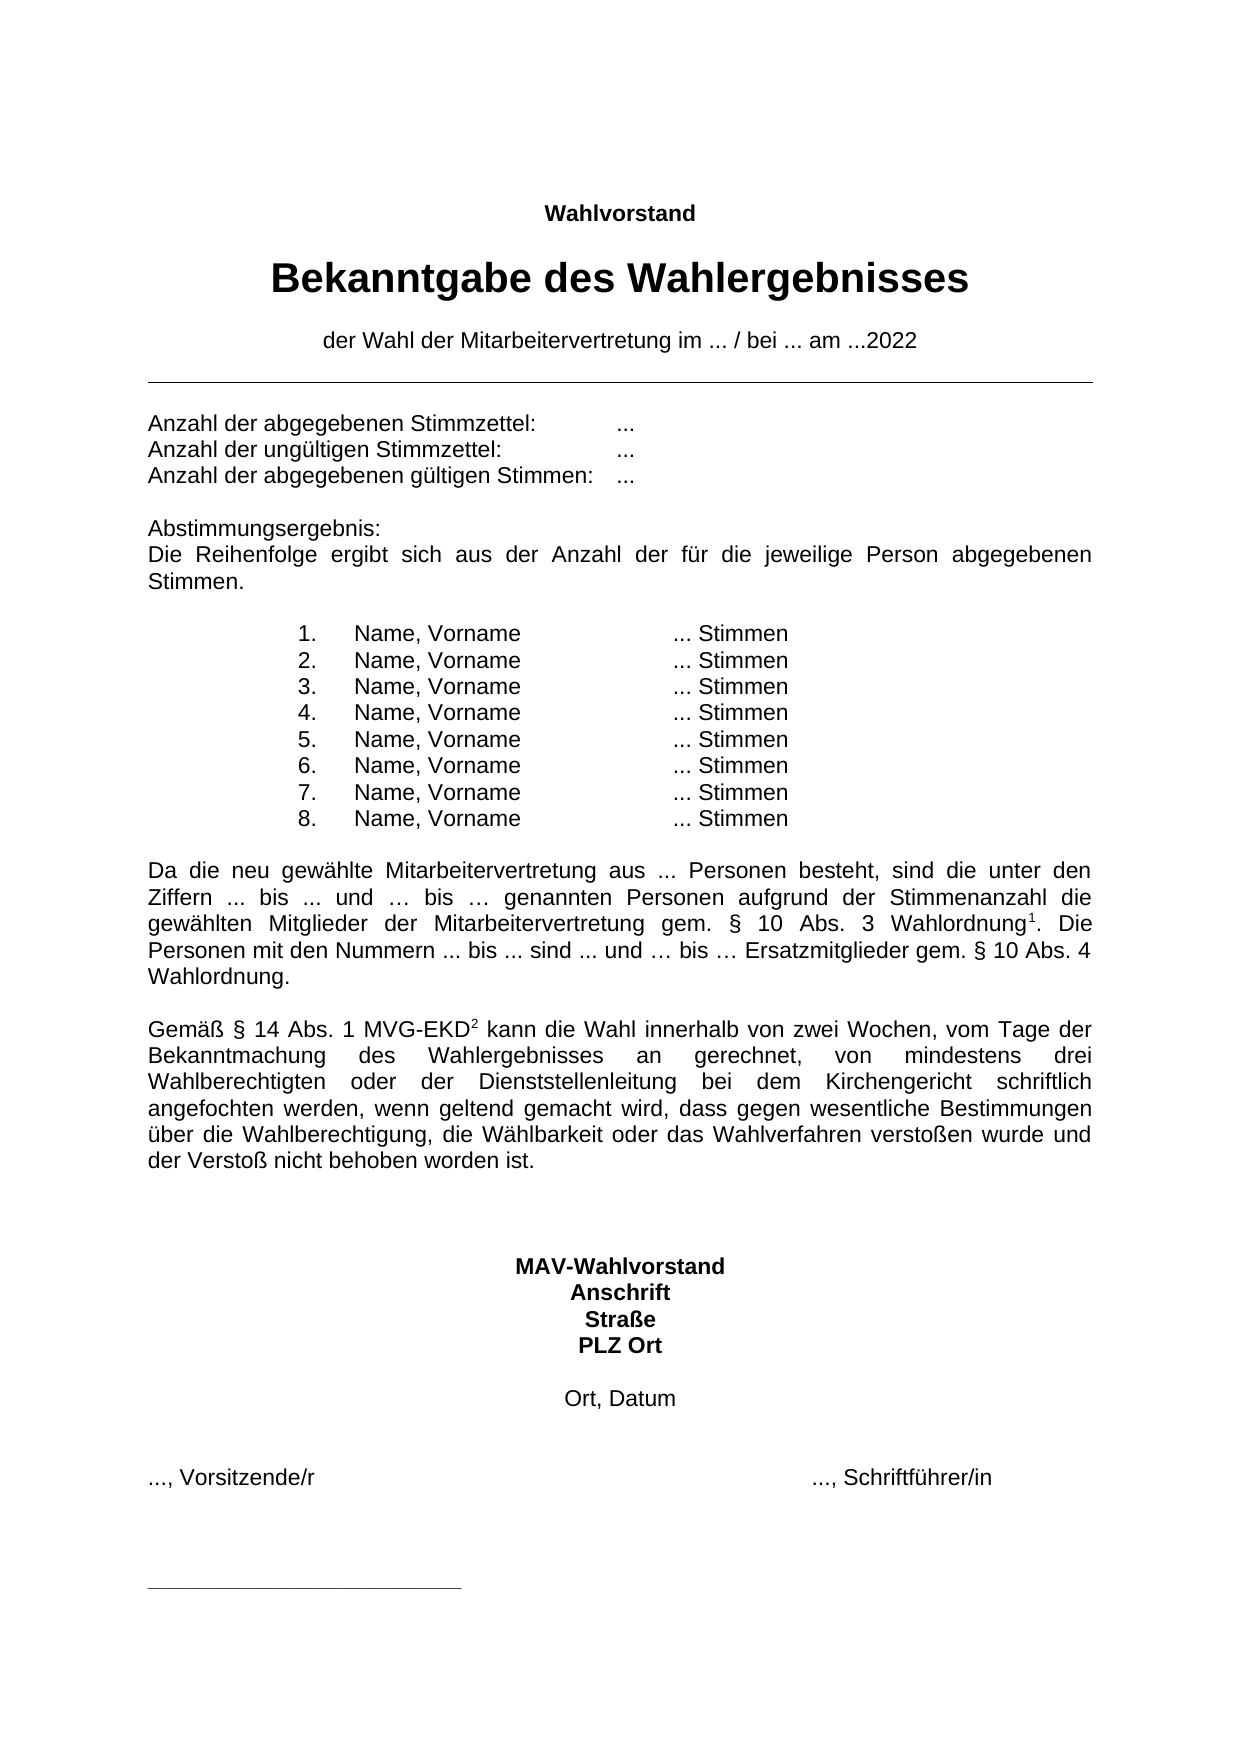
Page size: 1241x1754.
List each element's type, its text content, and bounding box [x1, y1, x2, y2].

text ___________________________________________ [148, 1574, 1093, 1591]
text Anzahl der abgegebenen Stimmzettel: ... [148, 409, 1093, 436]
text Anzahl der ungültigen Stimmzettel: ... [148, 436, 1093, 462]
text Wahlvorstand [148, 200, 1093, 227]
text Straße [148, 1306, 1093, 1332]
text 8. Name, Vorname ... Stimmen [298, 805, 1093, 831]
text 4. Name, Vorname ... Stimmen [298, 699, 1093, 726]
text 5. Name, Vorname ... Stimmen [298, 726, 1093, 752]
text Ort, Datum [148, 1384, 1093, 1411]
text 6. Name, Vorname ... Stimmen [298, 752, 1093, 778]
text Anschrift [148, 1279, 1093, 1306]
text 1. Name, Vorname ... Stimmen [298, 620, 1093, 647]
text 3. Name, Vorname ... Stimmen [298, 673, 1093, 699]
text ..., Vorsitzende/r ..., Schriftführer/in [148, 1464, 1093, 1490]
text Abstimmungsergebnis: [148, 515, 1093, 541]
text Da die neu gewählte Mitarbeitervertretung aus ... Personen besteht, sind die unter den Ziffern ... bis ... und … bis … genannten Personen aufgrund der Stimmenanzahl die gewählten Mitglieder der Mitarbeitervertretung gem. § 10 Abs. 3 Wahlordnung1. Die Personen mit den Nummern ... bis ... sind ... und … bis … Ersatzmitglieder gem. § 10 Abs. 4 Wahlordnung. [148, 857, 1093, 989]
text MAV-Wahlvorstand [148, 1253, 1093, 1279]
text 7. Name, Vorname ... Stimmen [298, 778, 1093, 805]
text Die Reihenfolge ergibt sich aus der Anzahl der für die jeweilige Person abgegebenen Stimmen. [148, 541, 1093, 594]
text PLZ Ort [148, 1332, 1093, 1358]
subtitle Bekanntgabe des Wahlergebnisses [148, 253, 1093, 301]
text Anzahl der abgegebenen gültigen Stimmen: ... [148, 462, 1093, 488]
text 2. Name, Vorname ... Stimmen [298, 647, 1093, 673]
text der Wahl der Mitarbeitervertretung im ... / bei ... am ...2022 [148, 327, 1093, 354]
text Gemäß § 14 Abs. 1 MVG-EKD2 kann die Wahl innerhalb von zwei Wochen, vom Tage der Bekanntmachung des Wahlergebnisses an gerechnet, von mindestens drei Wahlberechtigten oder der Dienststellenleitung bei dem Kirchengericht schriftlich angefochten werden, wenn geltend gemacht wird, dass gegen wesentliche Bestimmungen über die Wahlberechtigung, die Wählbarkeit oder das Wahlverfahren verstoßen wurde und der Verstoß nicht behoben worden ist. [148, 1016, 1093, 1174]
